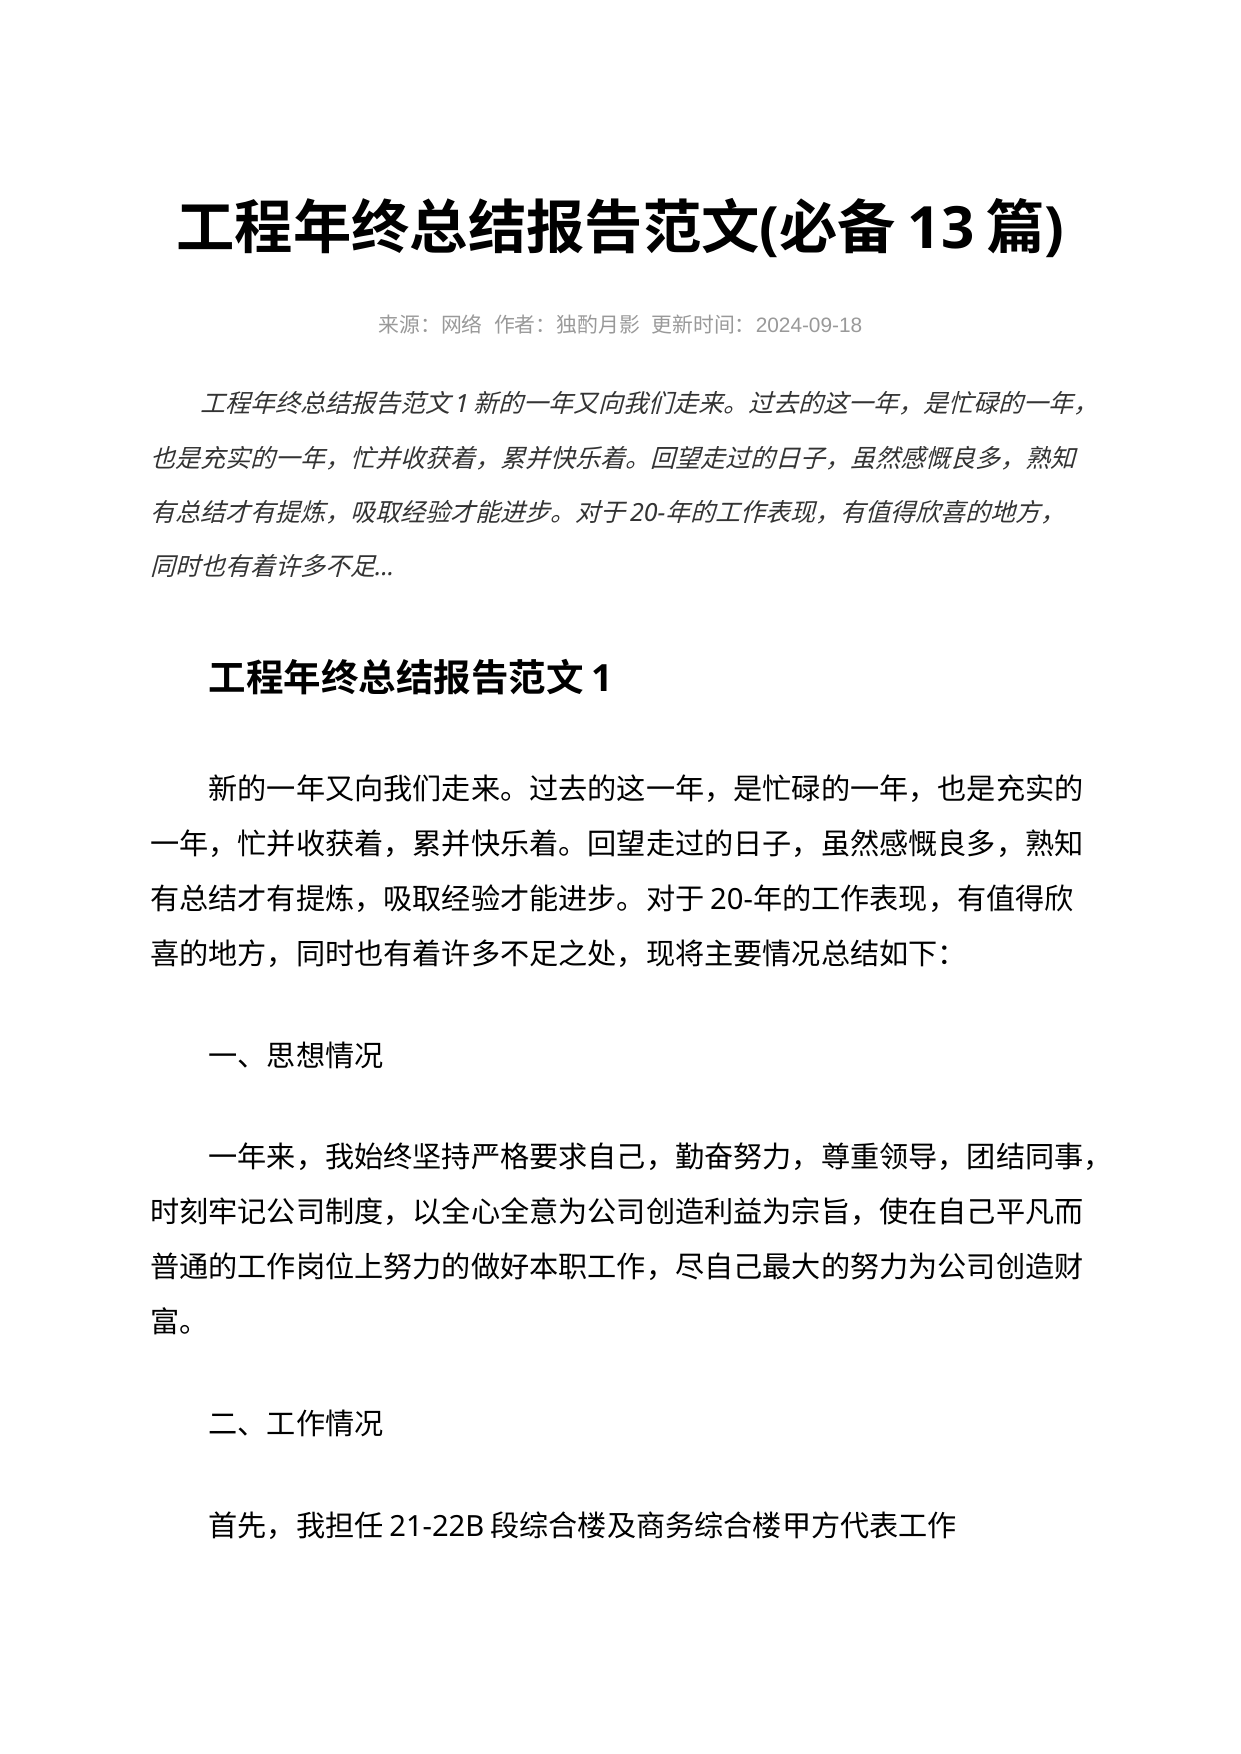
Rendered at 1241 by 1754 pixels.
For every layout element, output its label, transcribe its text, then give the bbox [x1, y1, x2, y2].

text 首先，我担任21-22B段综合楼及商务综合楼甲方代表工作 [150, 1502, 1090, 1545]
text 工程年终总结报告范文1新的一年又向我们走来。过去的这一年，是忙碌的一年，也是充实的一年，忙并收获着，累并快乐着。回望走过的日子，虽然感慨良多，熟知有总结才有提炼，吸取经验才能进步。对于20-年的工作表现，有值得欣喜的地方，同时也有着许多不足... [150, 384, 1090, 583]
text 来源：网络 作者：独酌月影 更新时间：2024-09-18 [150, 313, 1090, 337]
text 一、思想情况 [150, 1032, 1090, 1074]
text 二、工作情况 [150, 1401, 1090, 1443]
text 新的一年又向我们走来。过去的这一年，是忙碌的一年，也是充实的一年，忙并收获着，累并快乐着。回望走过的日子，虽然感慨良多，熟知有总结才有提炼，吸取经验才能进步。对于20-年的工作表现，有值得欣喜的地方，同时也有着许多不足之处，现将主要情况总结如下： [150, 766, 1090, 973]
text 工程年终总结报告范文1 [150, 648, 1090, 703]
subtitle 工程年终总结报告范文(必备13篇) [150, 181, 1090, 266]
text 一年来，我始终坚持严格要求自己，勤奋努力，尊重领导，团结同事，时刻牢记公司制度，以全心全意为公司创造利益为宗旨，使在自己平凡而普通的工作岗位上努力的做好本职工作，尽自己最大的努力为公司创造财富。 [150, 1134, 1090, 1341]
